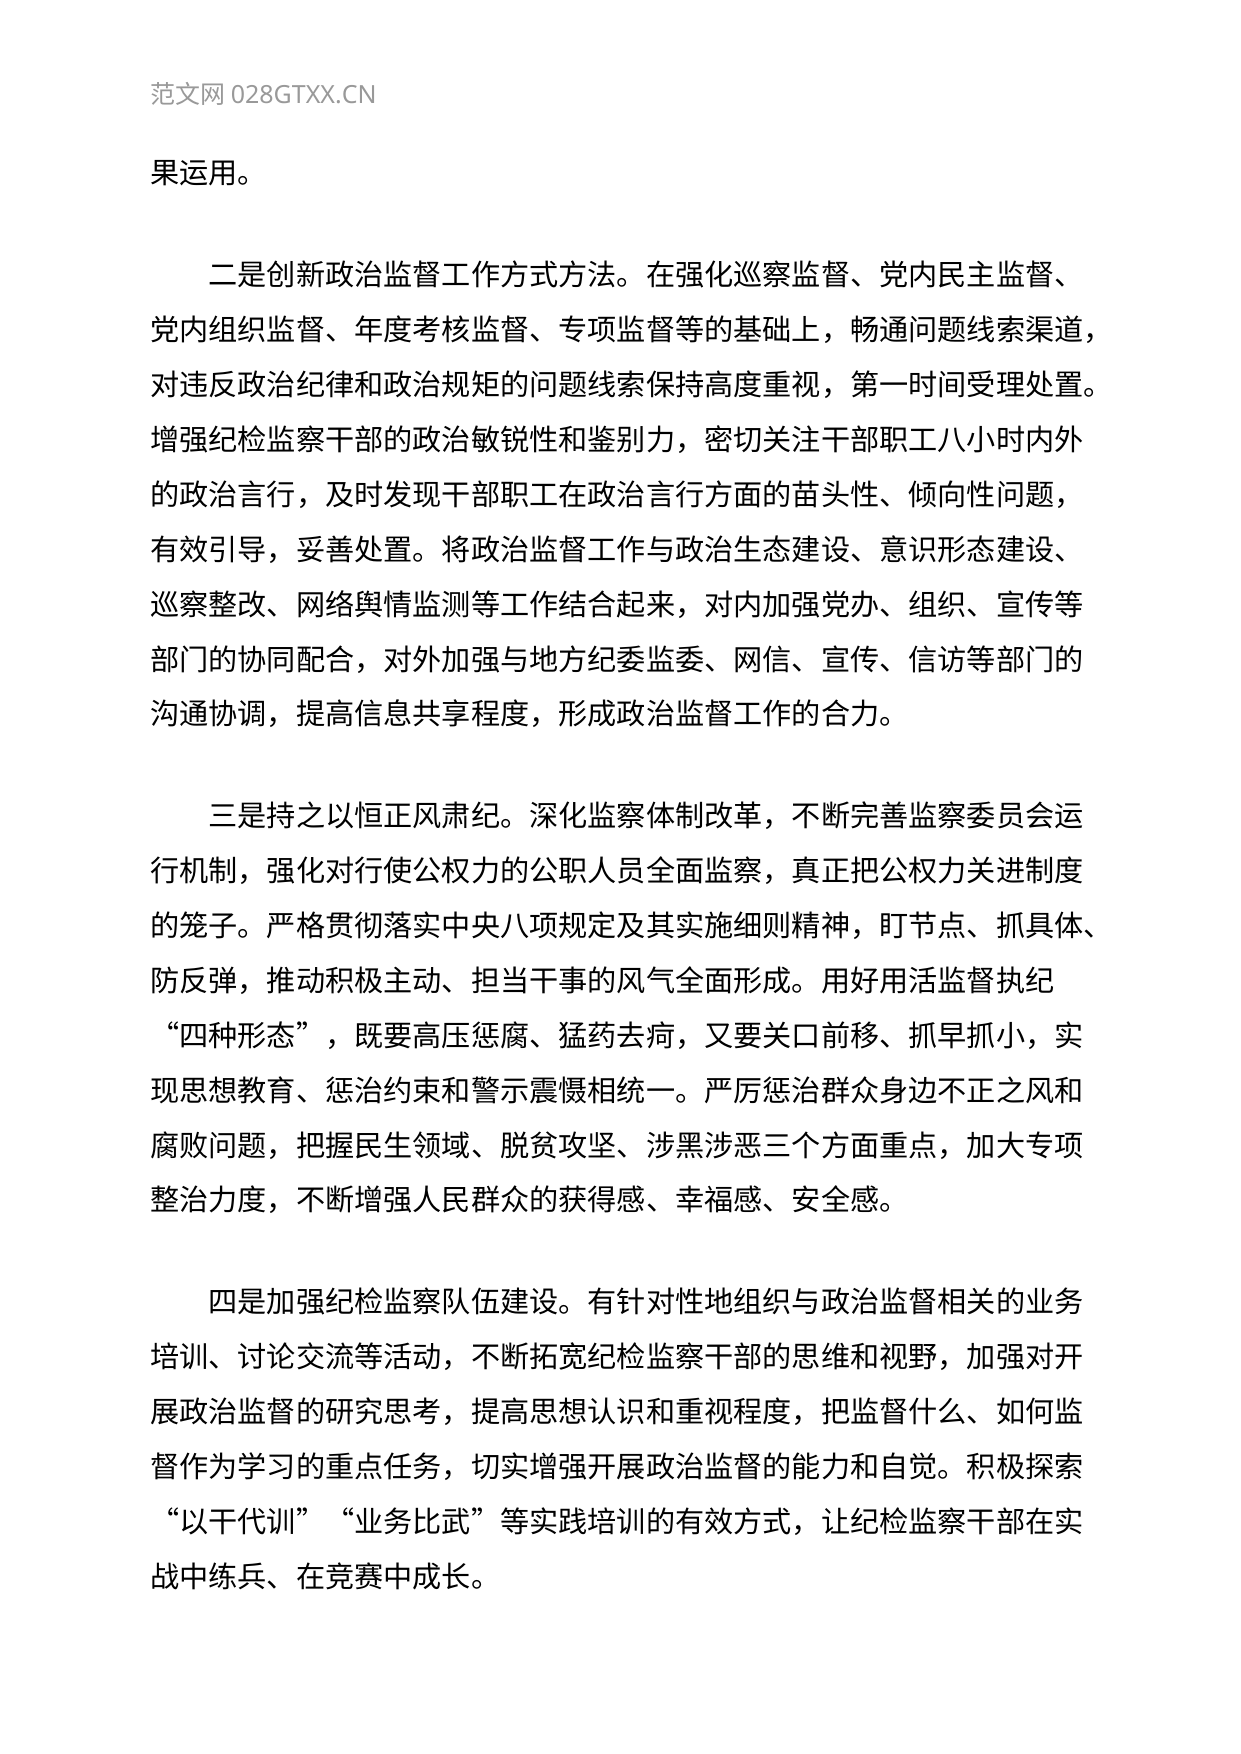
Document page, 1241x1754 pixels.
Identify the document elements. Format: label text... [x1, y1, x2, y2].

text 二是创新政治监督工作方式方法。在强化巡察监督、党内民主监督、党内组织监督、年度考核监督、专项监督等的基础上，畅通问题线索渠道，对违反政治纪律和政治规矩的问题线索保持高度重视，第一时间受理处置。增强纪检监察干部的政治敏锐性和鉴别力，密切关注干部职工八小时内外的政治言行，及时发现干部职工在政治言行方面的苗头性、倾向性问题，有效引导，妥善处置。将政治监督工作与政治生态建设、意识形态建设、巡察整改、网络舆情监测等工作结合起来，对内加强党办、组织、宣传等部门的协同配合，对外加强与地方纪委监委、网信、宣传、信访等部门的沟通协调，提高信息共享程度，形成政治监督工作的合力。 [150, 252, 1090, 733]
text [150, 150, 1090, 192]
text 三是持之以恒正风肃纪。深化监察体制改革，不断完善监察委员会运行机制，强化对行使公权力的公职人员全面监察，真正把公权力关进制度的笼子。严格贯彻落实中央八项规定及其实施细则精神，盯节点、抓具体、防反弹，推动积极主动、担当干事的风气全面形成。用好用活监督执纪“四种形态”，既要高压惩腐、猛药去疴，又要关口前移、抓早抓小，实现思想教育、惩治约束和警示震慑相统一。严厉惩治群众身边不正之风和腐败问题，把握民生领域、脱贫攻坚、涉黑涉恶三个方面重点，加大专项整治力度，不断增强人民群众的获得感、幸福感、安全感。 [150, 793, 1090, 1219]
text 四是加强纪检监察队伍建设。有针对性地组织与政治监督相关的业务培训、讨论交流等活动，不断拓宽纪检监察干部的思维和视野，加强对开展政治监督的研究思考，提高思想认识和重视程度，把监督什么、如何监督作为学习的重点任务，切实增强开展政治监督的能力和自觉。积极探索“以干代训”“业务比武”等实践培训的有效方式，让纪检监察干部在实战中练兵、在竞赛中成长。 [150, 1279, 1090, 1596]
